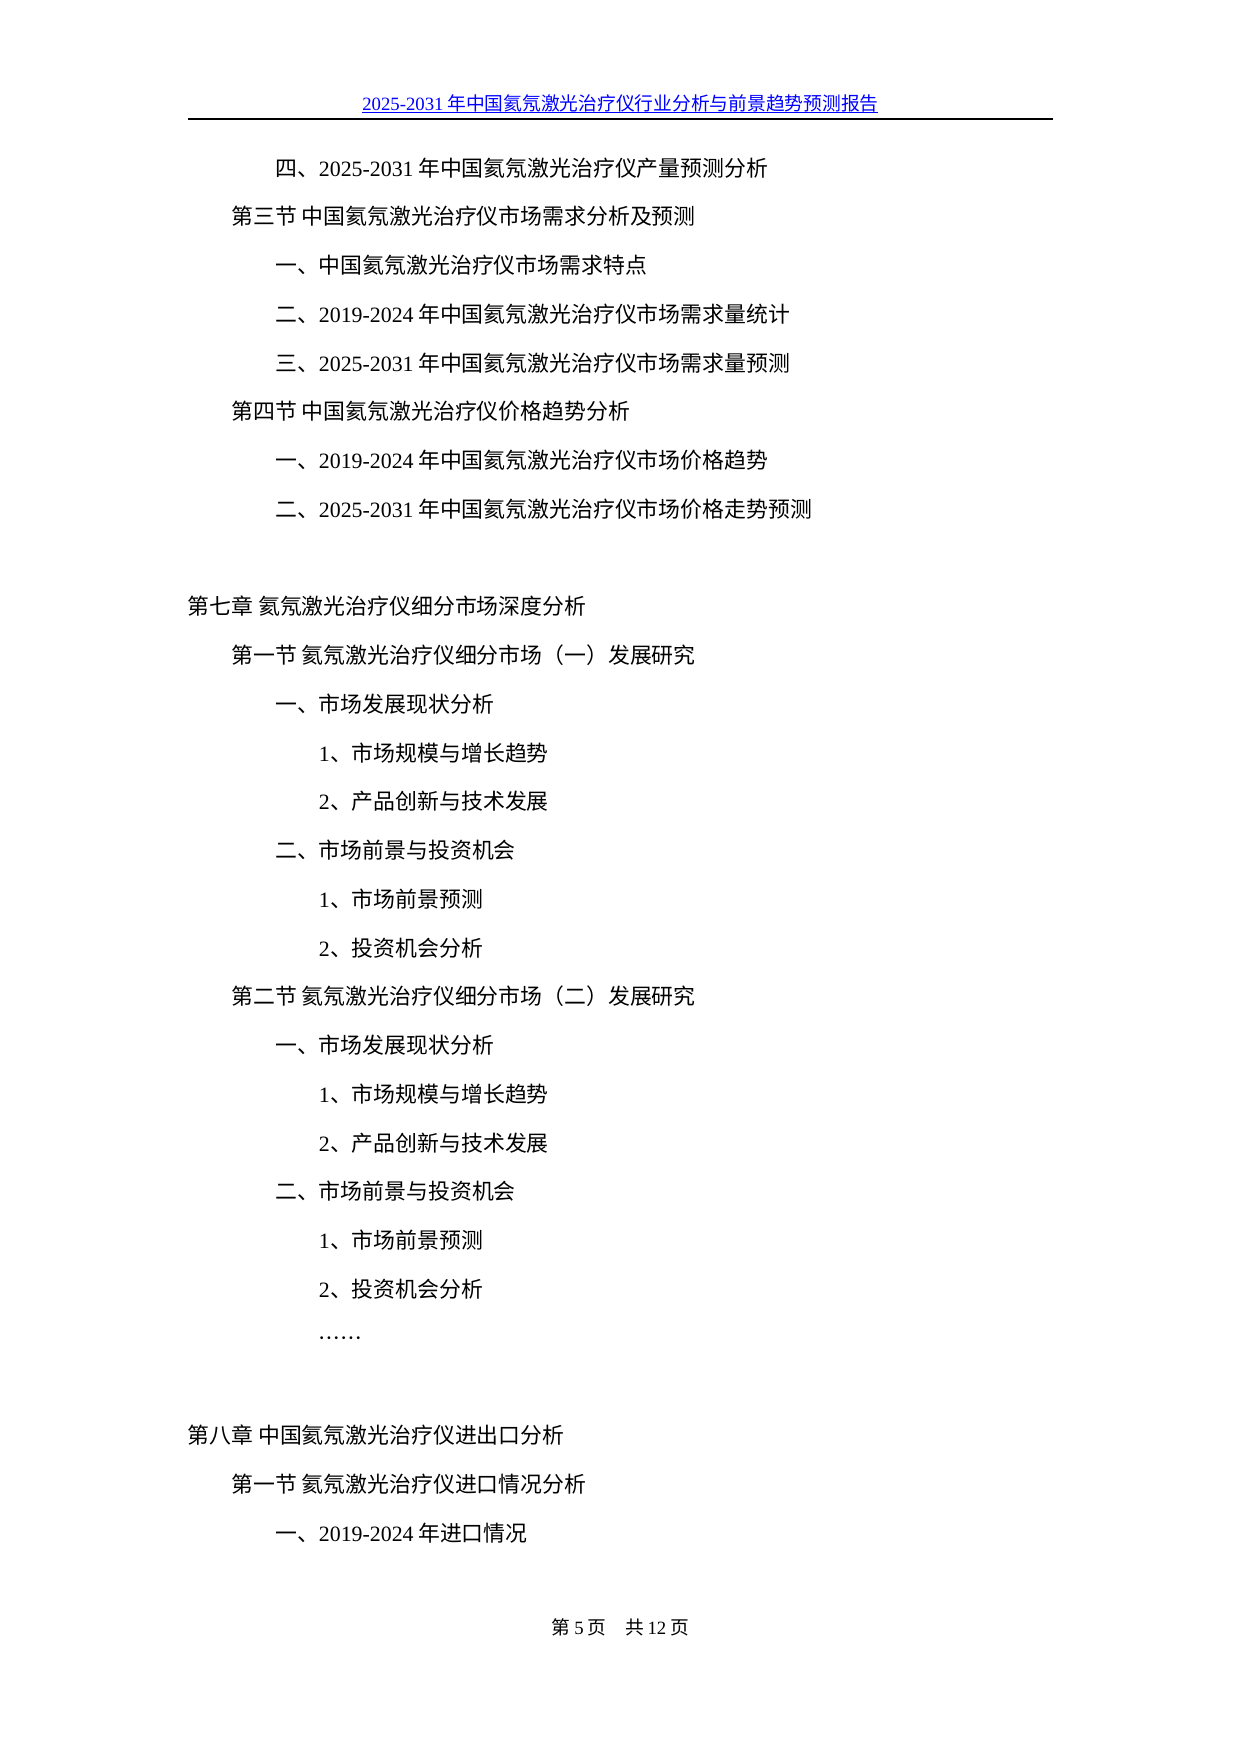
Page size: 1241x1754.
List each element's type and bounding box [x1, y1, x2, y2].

text [187, 150, 1053, 1548]
